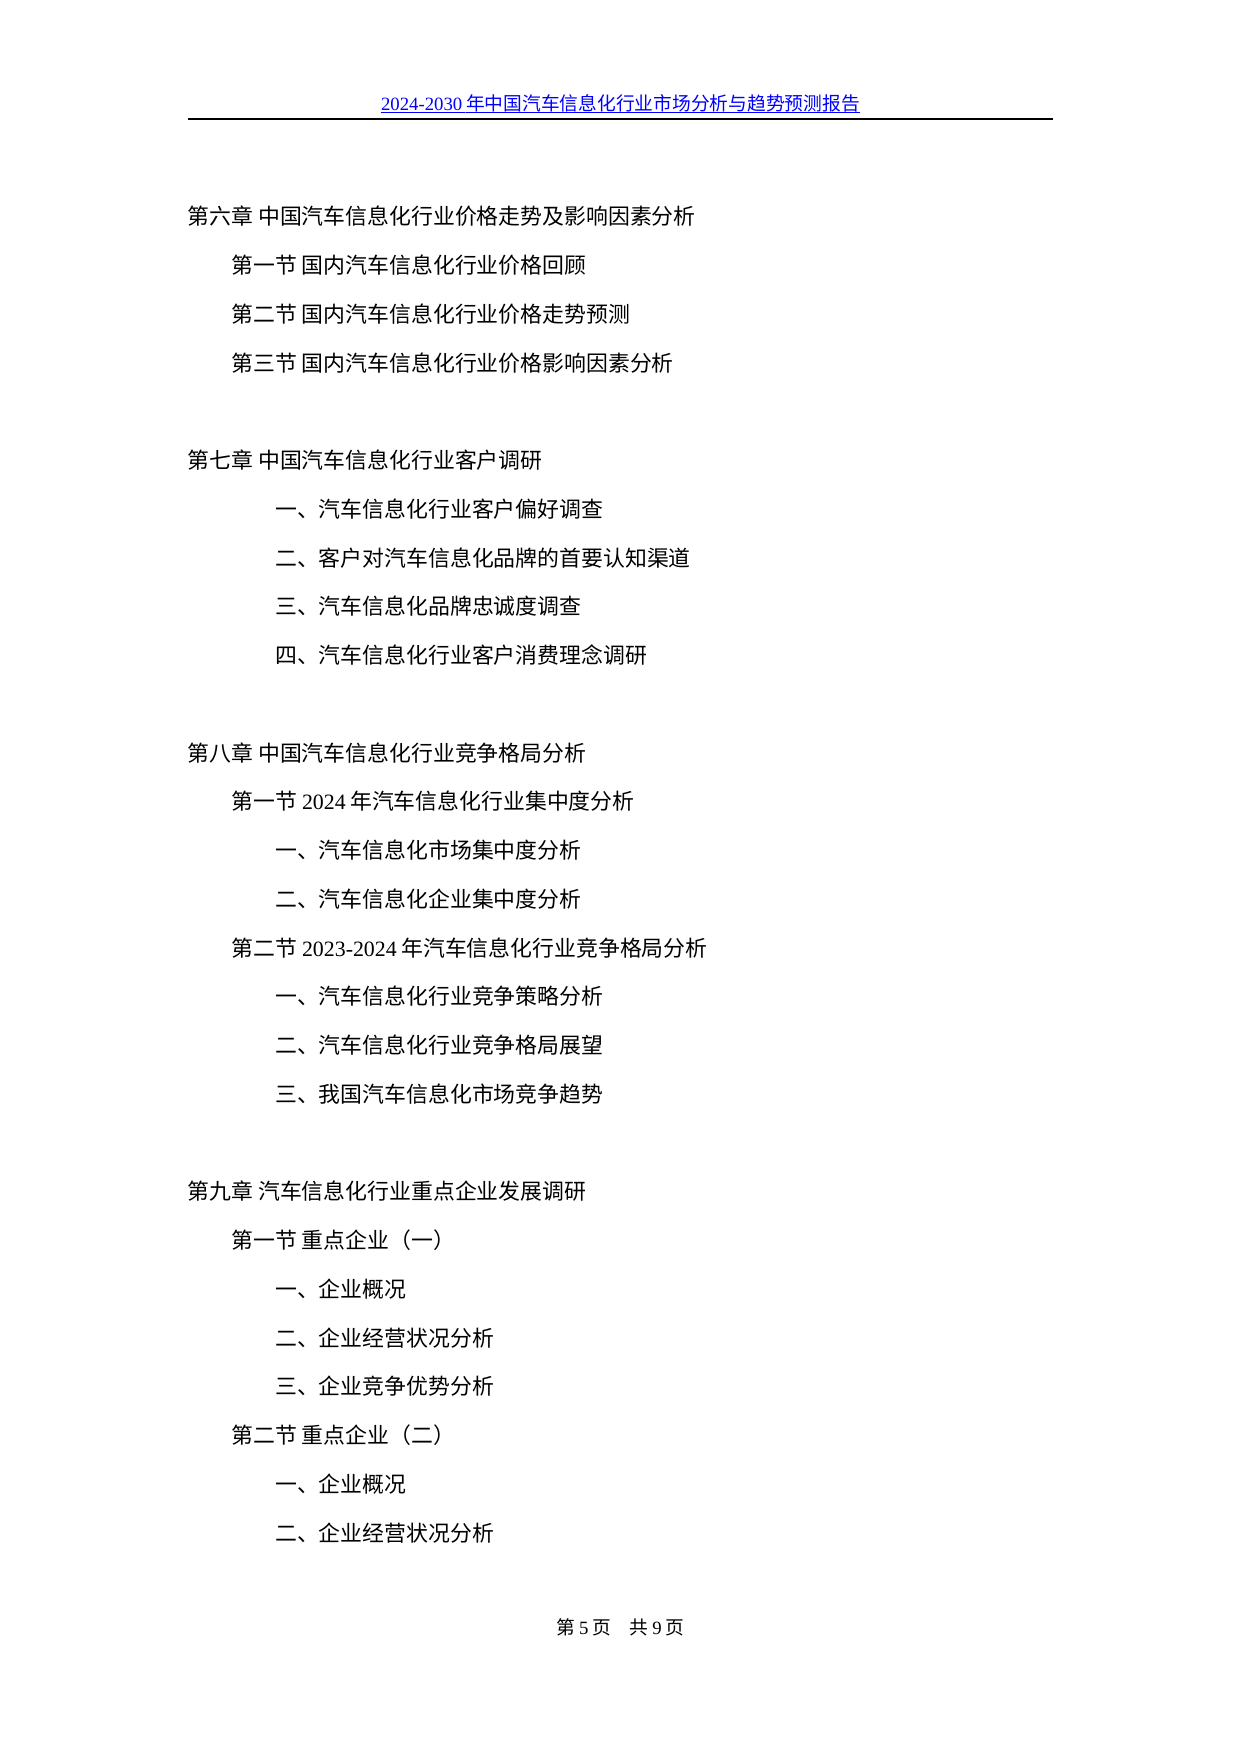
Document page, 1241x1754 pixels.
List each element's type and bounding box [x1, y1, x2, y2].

text [187, 150, 1053, 1548]
